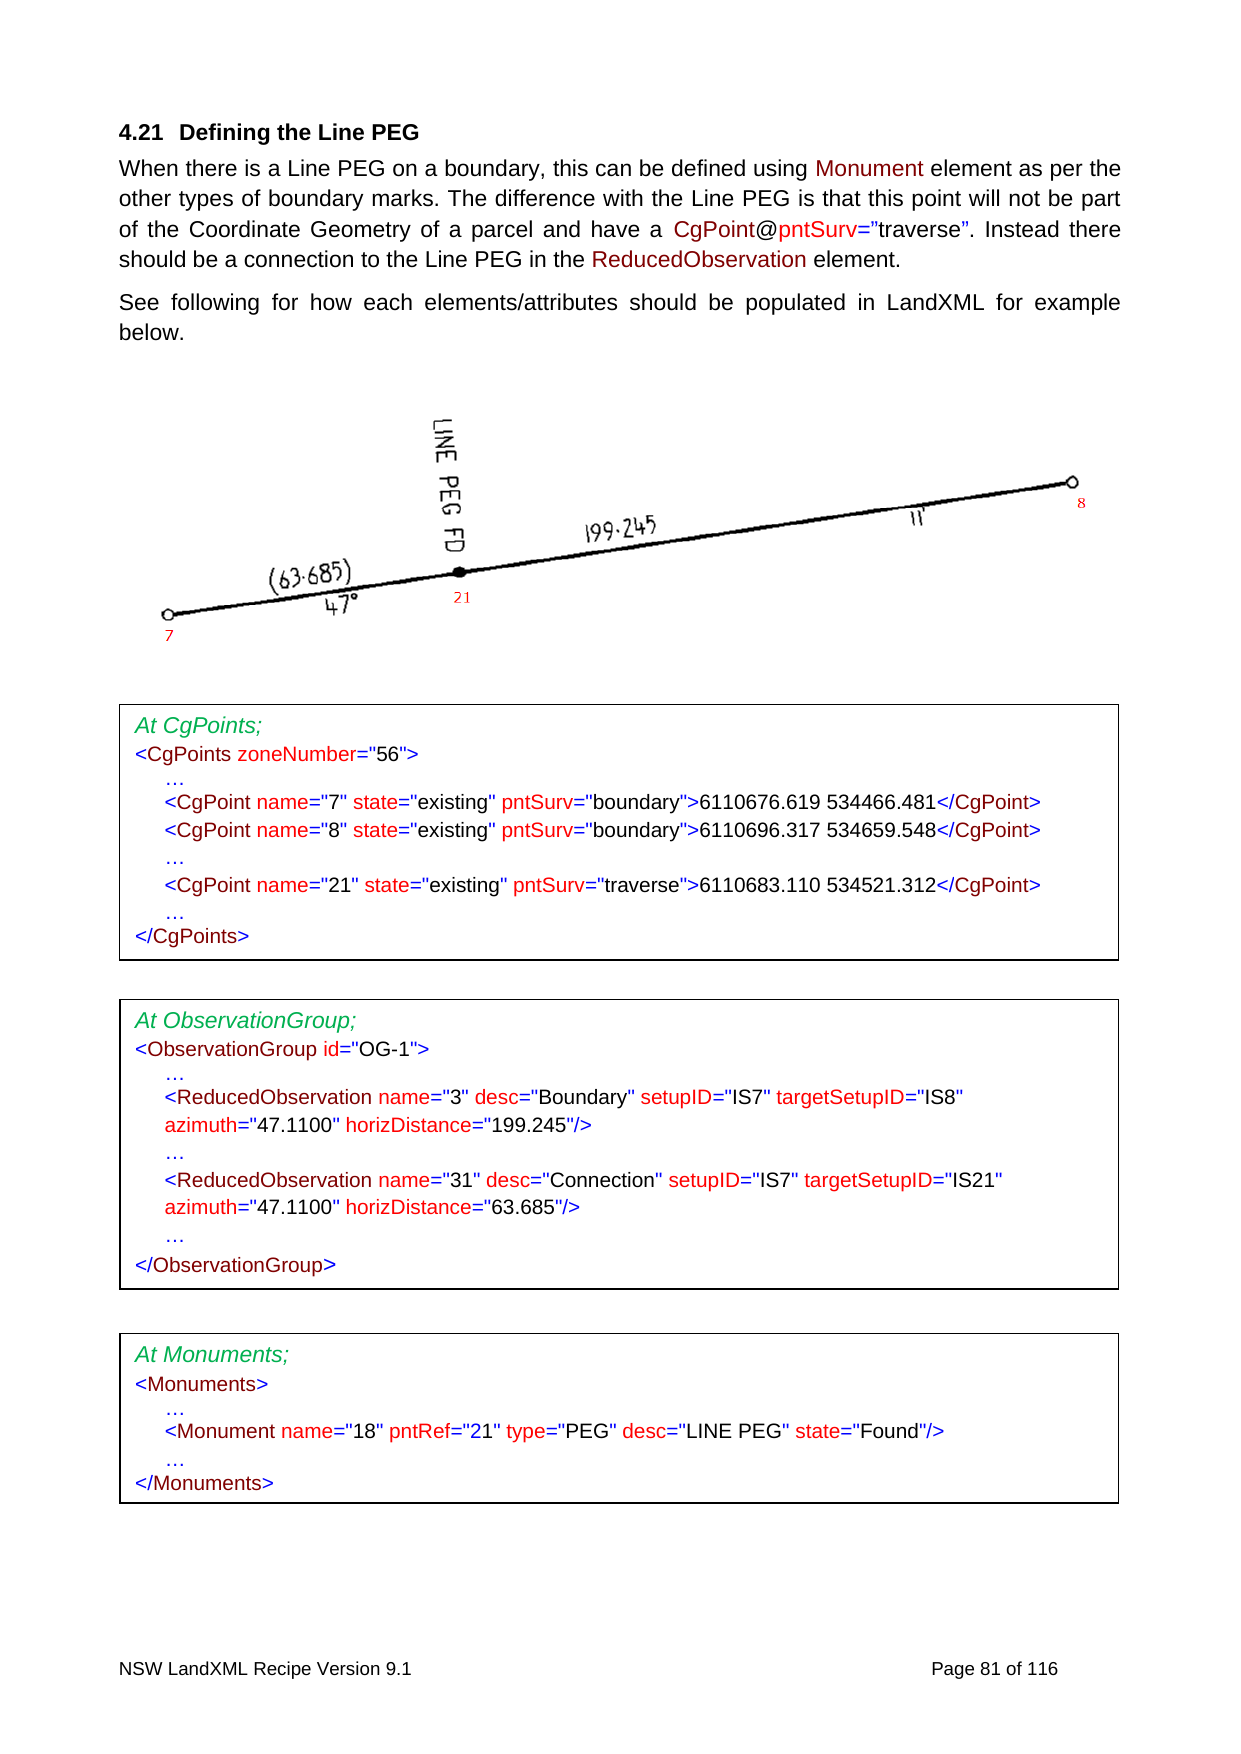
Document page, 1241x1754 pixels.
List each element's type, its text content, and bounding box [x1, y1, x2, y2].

picture [132, 361, 1108, 671]
text When there is a Line PEG on a boundary, this can be defined using Monument element as per the other types of boundary marks. The difference with the Line PEG is that this point will not be part of the Coordinate Geometry of a parcel and have a CgPoint@pntSurv=”traverse”. Instead there should be a connection to the Line PEG in the ReducedObservation element. [119, 155, 1121, 272]
text See following for how each elements/attributes should be populated in LandXML for example below. [119, 288, 1121, 345]
subtitle 4.21 Defining the Line PEG [119, 119, 1123, 145]
